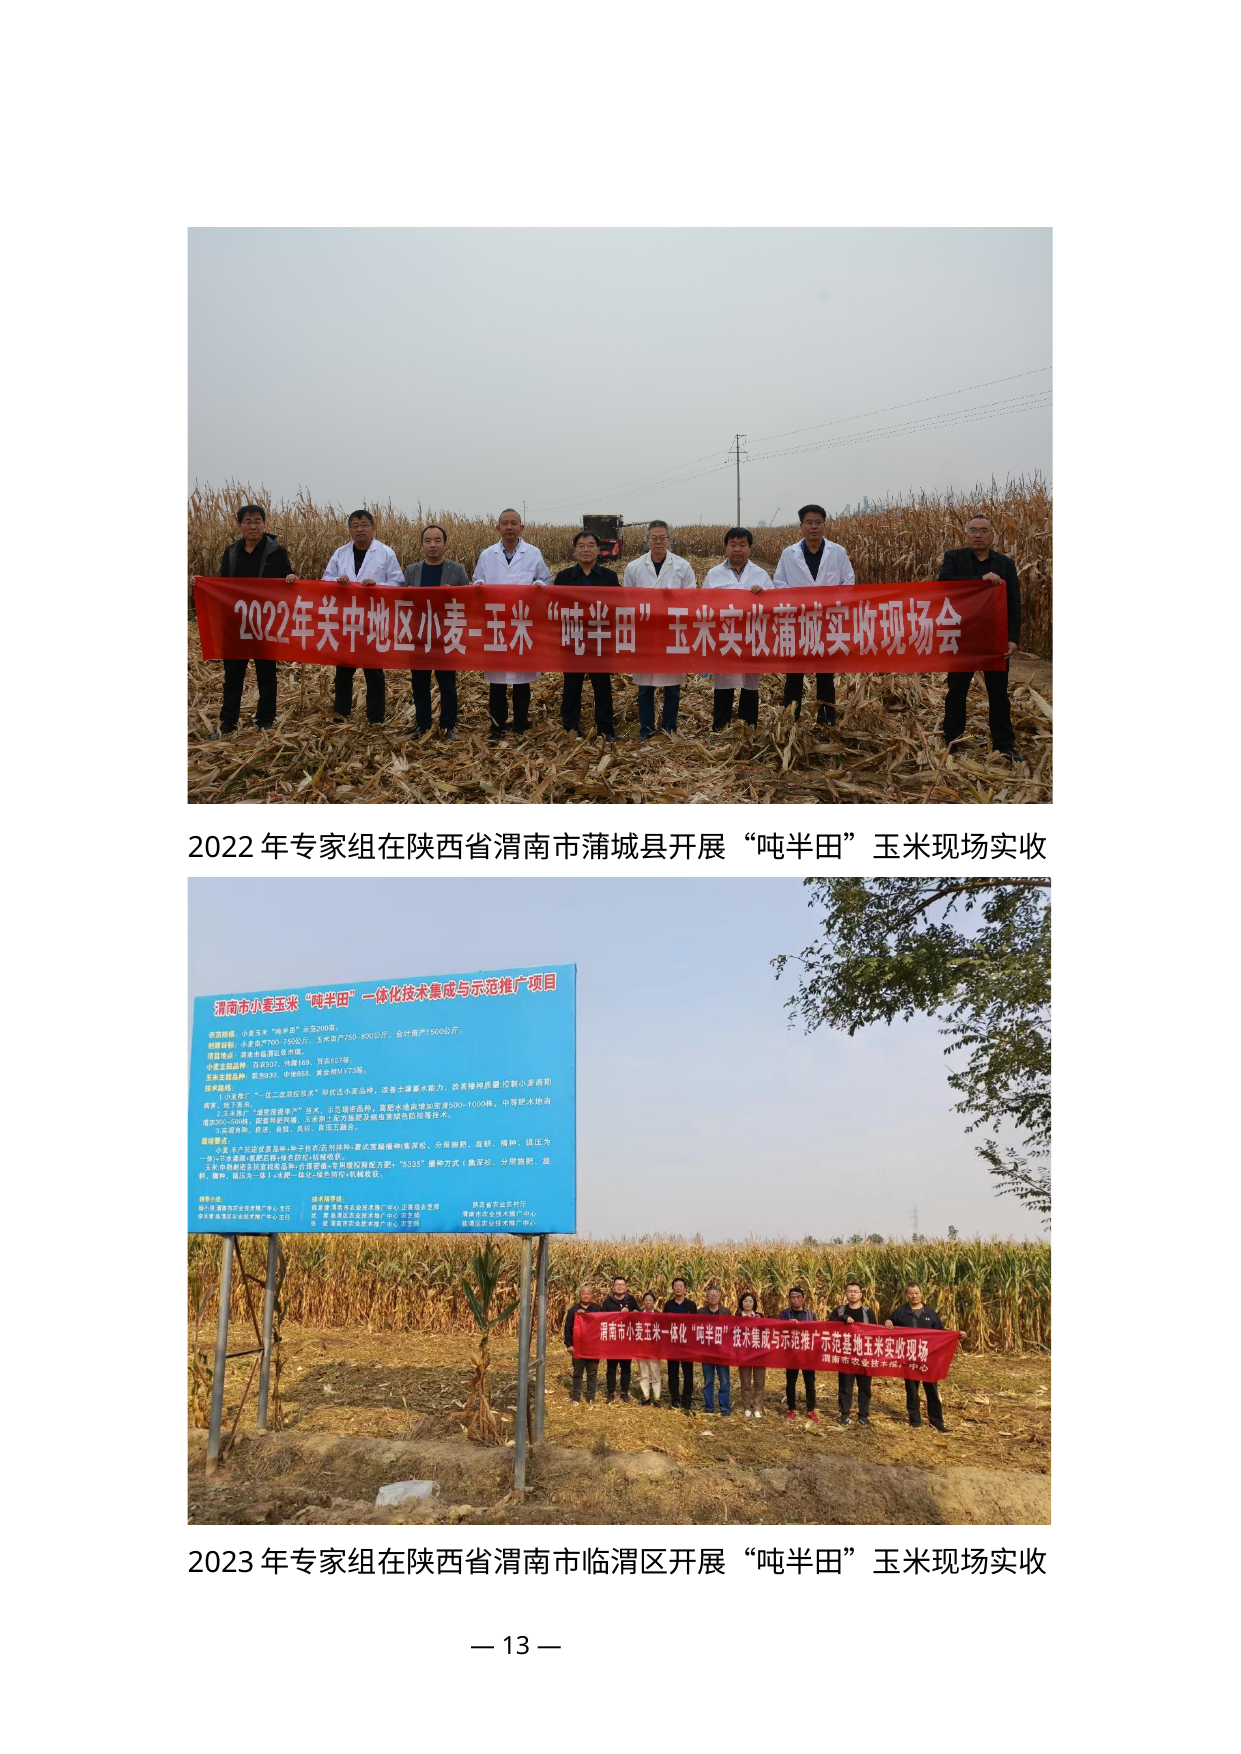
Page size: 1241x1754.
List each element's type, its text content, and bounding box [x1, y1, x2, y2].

text 2022年专家组在陕西省渭南市蒲城县开展“吨半田”玉米现场实收 [187, 812, 1053, 877]
picture [187, 227, 1053, 804]
text 2023年专家组在陕西省渭南市临渭区开展“吨半田”玉米现场实收 [187, 1527, 1053, 1592]
picture [187, 877, 1052, 1525]
